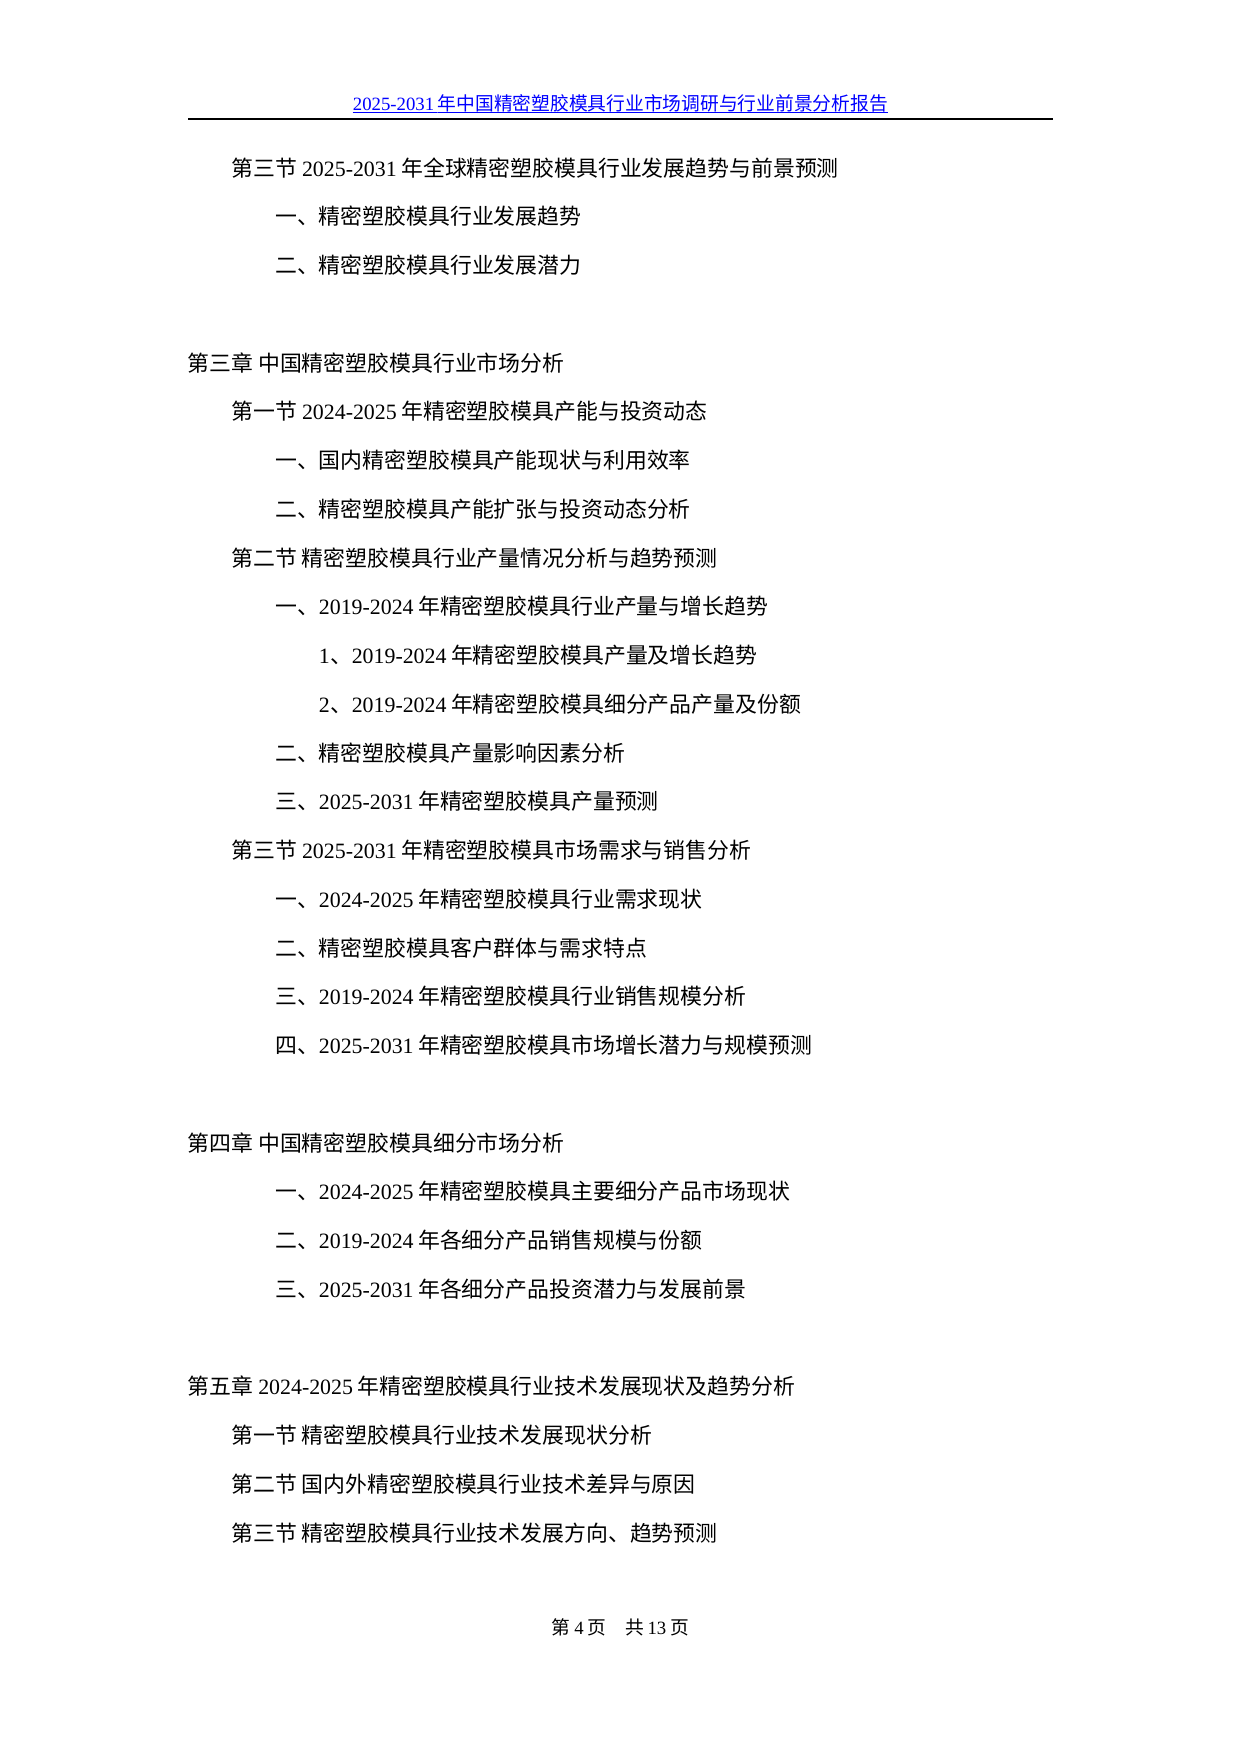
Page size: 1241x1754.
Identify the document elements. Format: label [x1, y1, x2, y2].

text [187, 150, 1053, 1548]
